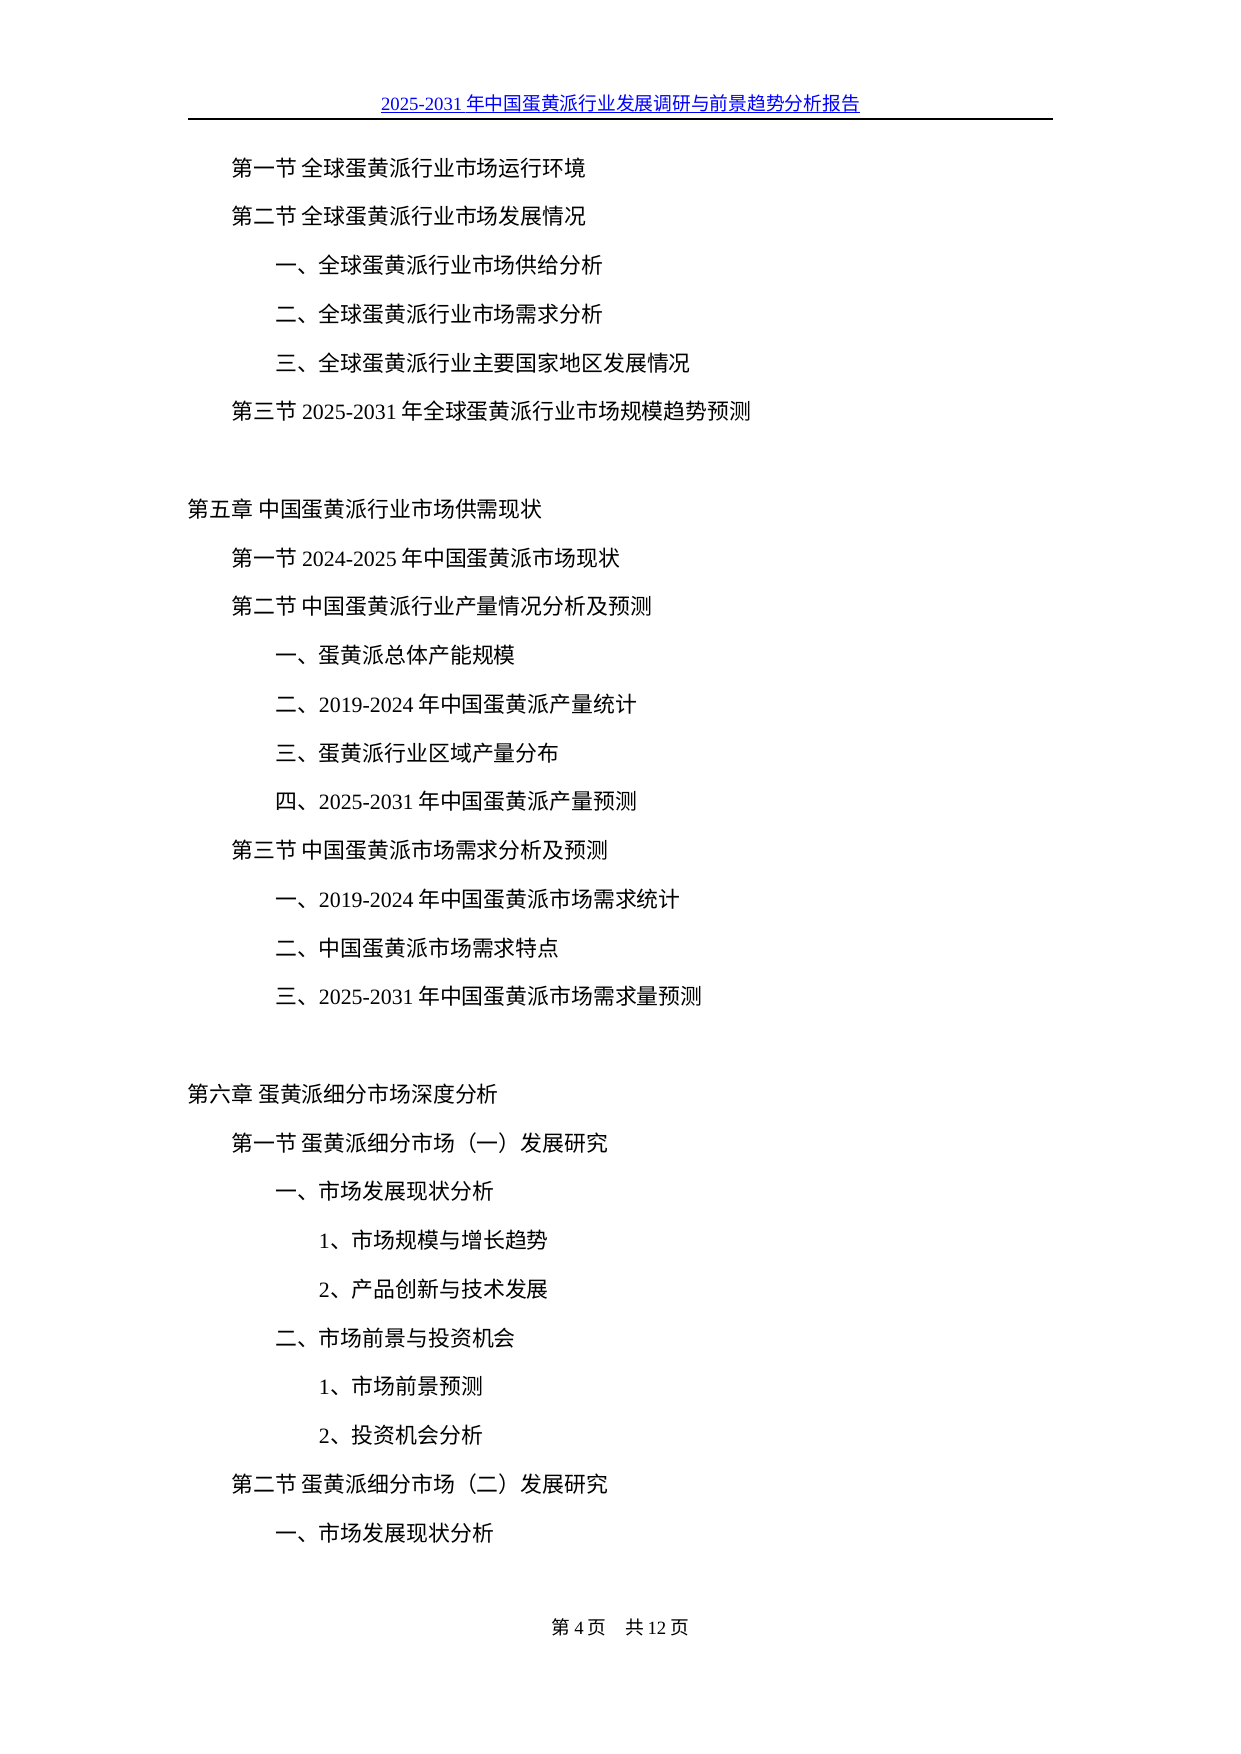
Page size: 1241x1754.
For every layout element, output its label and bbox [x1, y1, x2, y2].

text [187, 150, 1053, 1548]
